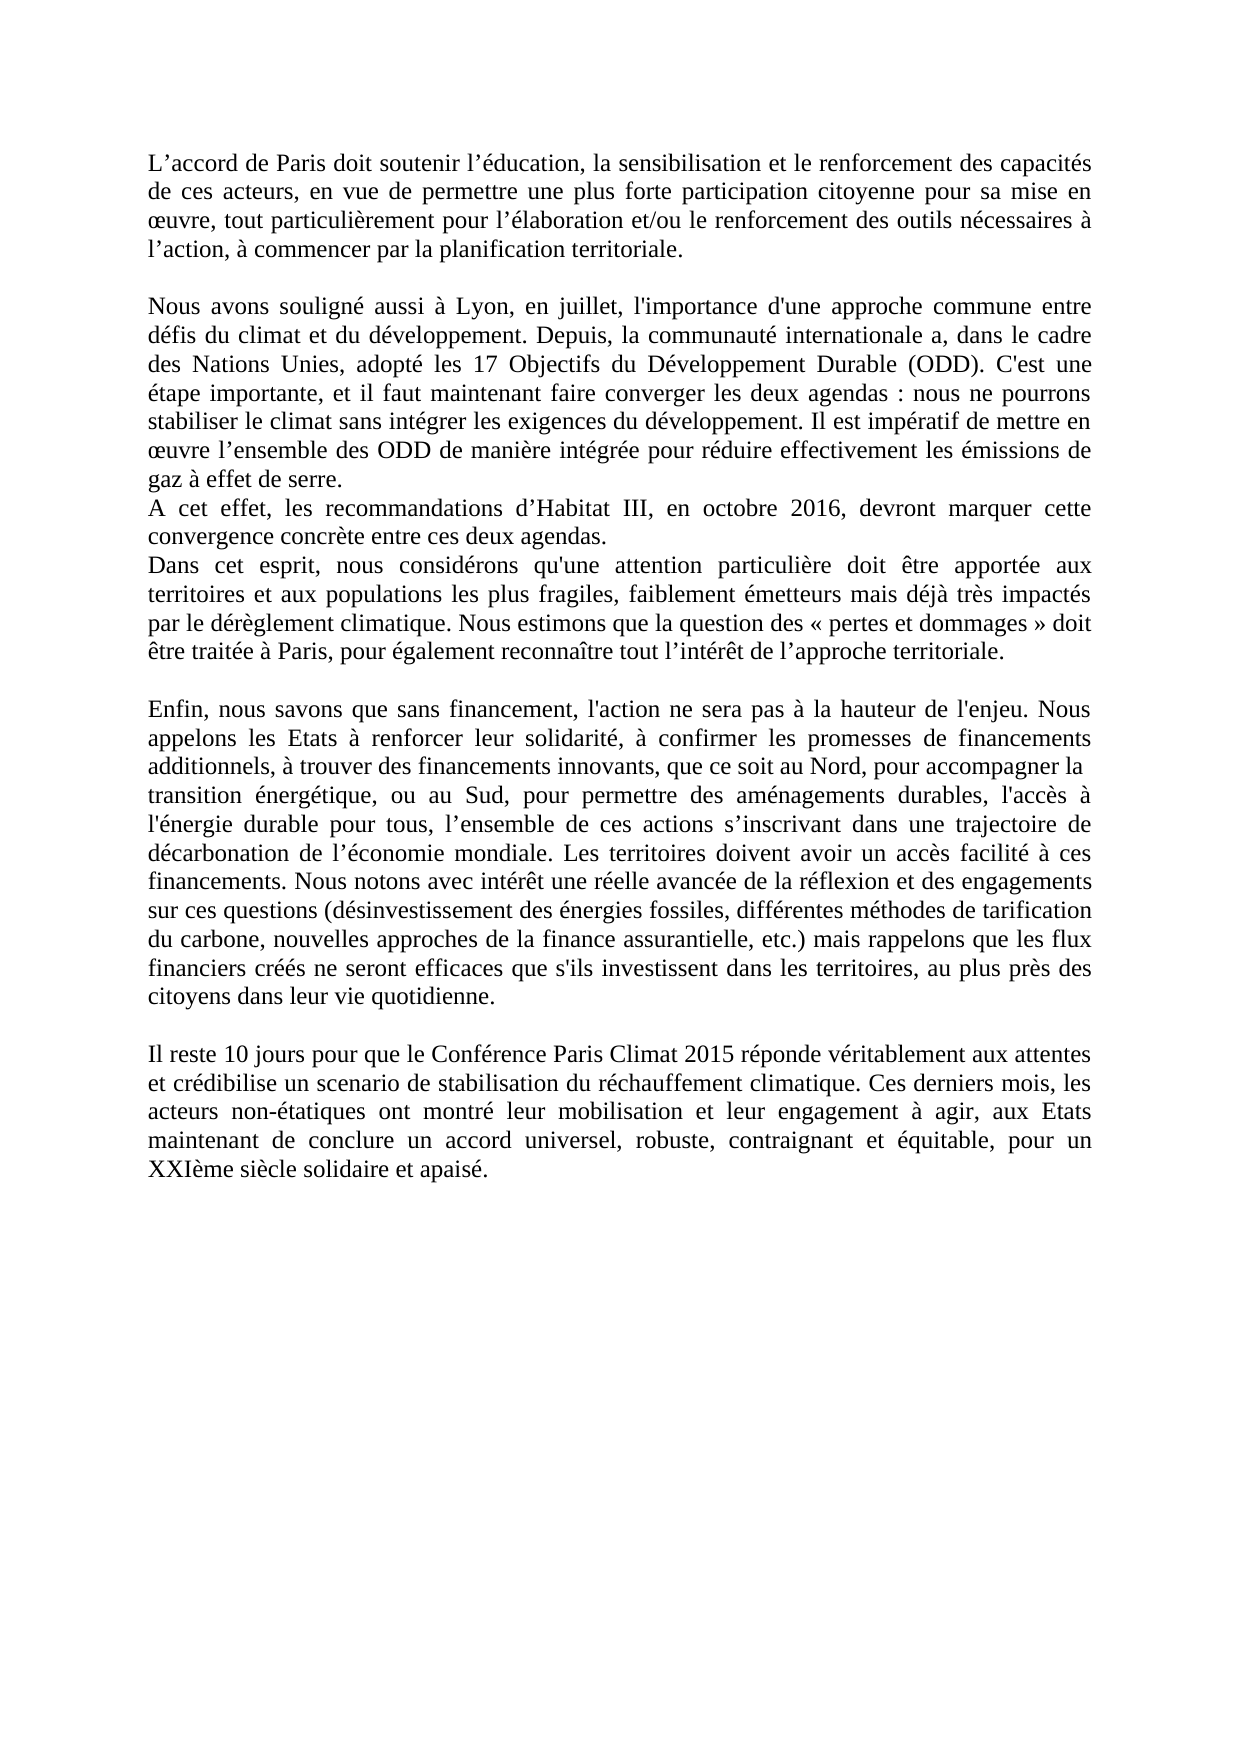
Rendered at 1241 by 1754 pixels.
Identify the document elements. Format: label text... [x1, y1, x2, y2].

text A cet effet, les recommandations d’Habitat III, en octobre 2016, devront marquer cette convergence concrète entre ces deux agendas. [148, 493, 1093, 550]
text Nous avons souligné aussi à Lyon, en juillet, l'importance d'une approche commune entre défis du climat et du développement. Depuis, la communauté internationale a, dans le cadre des Nations Unies, adopté les 17 Objectifs du Développement Durable (ODD). C'est une étape importante, et il faut maintenant faire converger les deux agendas : nous ne pourrons stabiliser le climat sans intégrer les exigences du développement. Il est impératif de mettre en œuvre l’ensemble des ODD de manière intégrée pour réduire effectivement les émissions de gaz à effet de serre. [148, 291, 1093, 493]
text Il reste 10 jours pour que le Conférence Paris Climat 2015 réponde véritablement aux attentes et crédibilise un scenario de stabilisation du réchauffement climatique. Ces derniers mois, les acteurs non-étatiques ont montré leur mobilisation et leur engagement à agir, aux Etats maintenant de conclure un accord universel, robuste, contraignant et équitable, pour un XXIème siècle solidaire et apaisé. [148, 1039, 1093, 1183]
text transition énergétique, ou au Sud, pour permettre des aménagements durables, l'accès à l'énergie durable pour tous, l’ensemble de ces actions s’inscrivant dans une trajectoire de décarbonation de l’économie mondiale. Les territoires doivent avoir un accès facilité à ces financements. Nous notons avec intérêt une réelle avancée de la réflexion et des engagements sur ces questions (désinvestissement des énergies fossiles, différentes méthodes de tarification du carbone, nouvelles approches de la finance assurantielle, etc.) mais rappelons que les flux financiers créés ne seront efficaces que s'ils investissent dans les territoires, au plus près des citoyens dans leur vie quotidienne. [148, 780, 1093, 1010]
text L’accord de Paris doit soutenir l’éducation, la sensibilisation et le renforcement des capacités de ces acteurs, en vue de permettre une plus forte participation citoyenne pour sa mise en œuvre, tout particulièrement pour l’élaboration et/ou le renforcement des outils nécessaires à l’action, à commencer par la planification territoriale. [148, 148, 1093, 263]
text Dans cet esprit, nous considérons qu'une attention particulière doit être apportée aux territoires et aux populations les plus fragiles, faiblement émetteurs mais déjà très impactés par le dérèglement climatique. Nous estimons que la question des « pertes et dommages » doit être traitée à Paris, pour également reconnaître tout l’intérêt de l’approche territoriale. [148, 550, 1093, 665]
text Enfin, nous savons que sans financement, l'action ne sera pas à la hauteur de l'enjeu. Nous appelons les Etats à renforcer leur solidarité, à confirmer les promesses de financements additionnels, à trouver des financements innovants, que ce soit au Nord, pour accompagner la [148, 694, 1093, 780]
